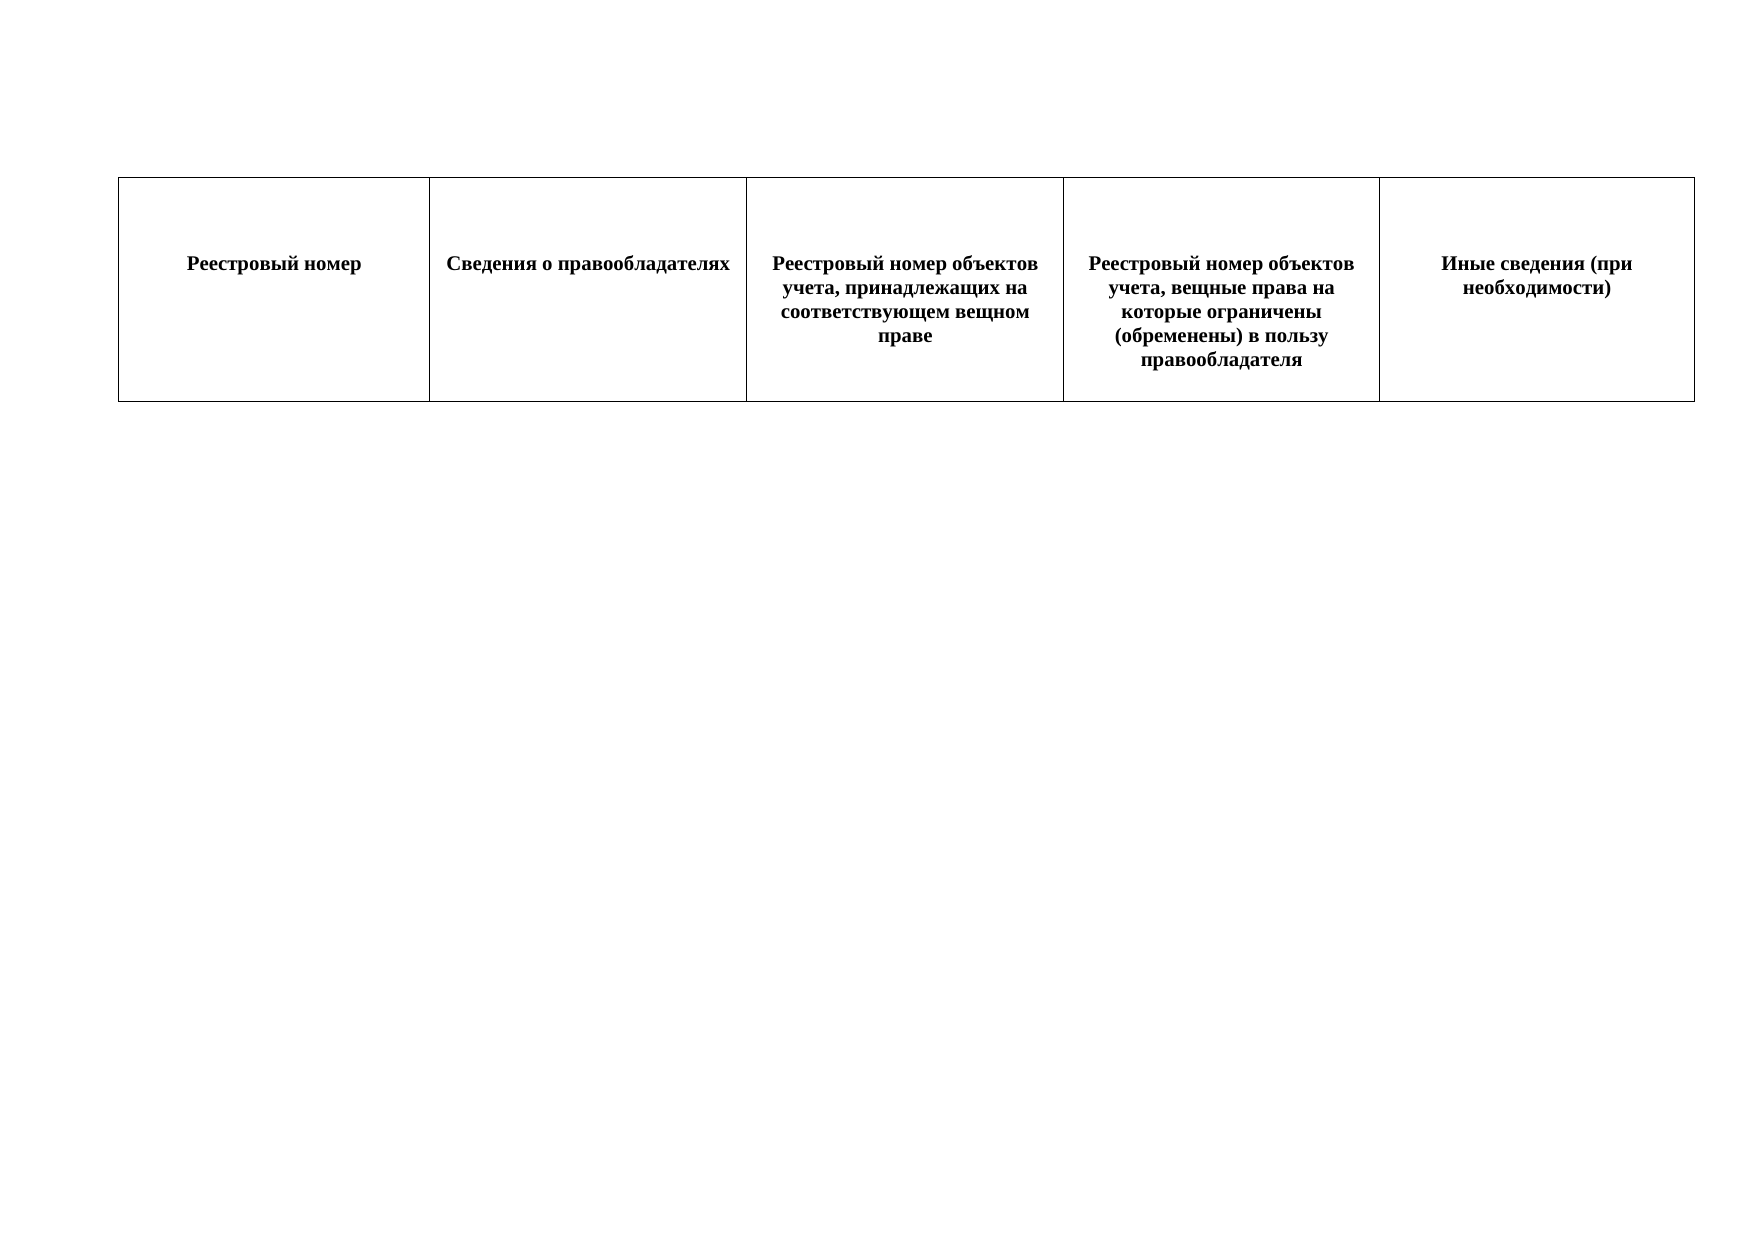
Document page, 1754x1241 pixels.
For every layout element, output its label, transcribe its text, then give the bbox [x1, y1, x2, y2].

table_header Реестровый номер [119, 178, 429, 401]
table_header Сведения о правообладателях [430, 178, 746, 401]
table_header Иные сведения (при необходимости) [1380, 178, 1694, 401]
table_header Реестровый номер объектов учета, принадлежащих на соответствующем вещном праве [747, 178, 1063, 401]
table_header Реестровый номер объектов учета, вещные права на которые ограничены (обременены) в пользу правообладателя [1064, 178, 1379, 401]
